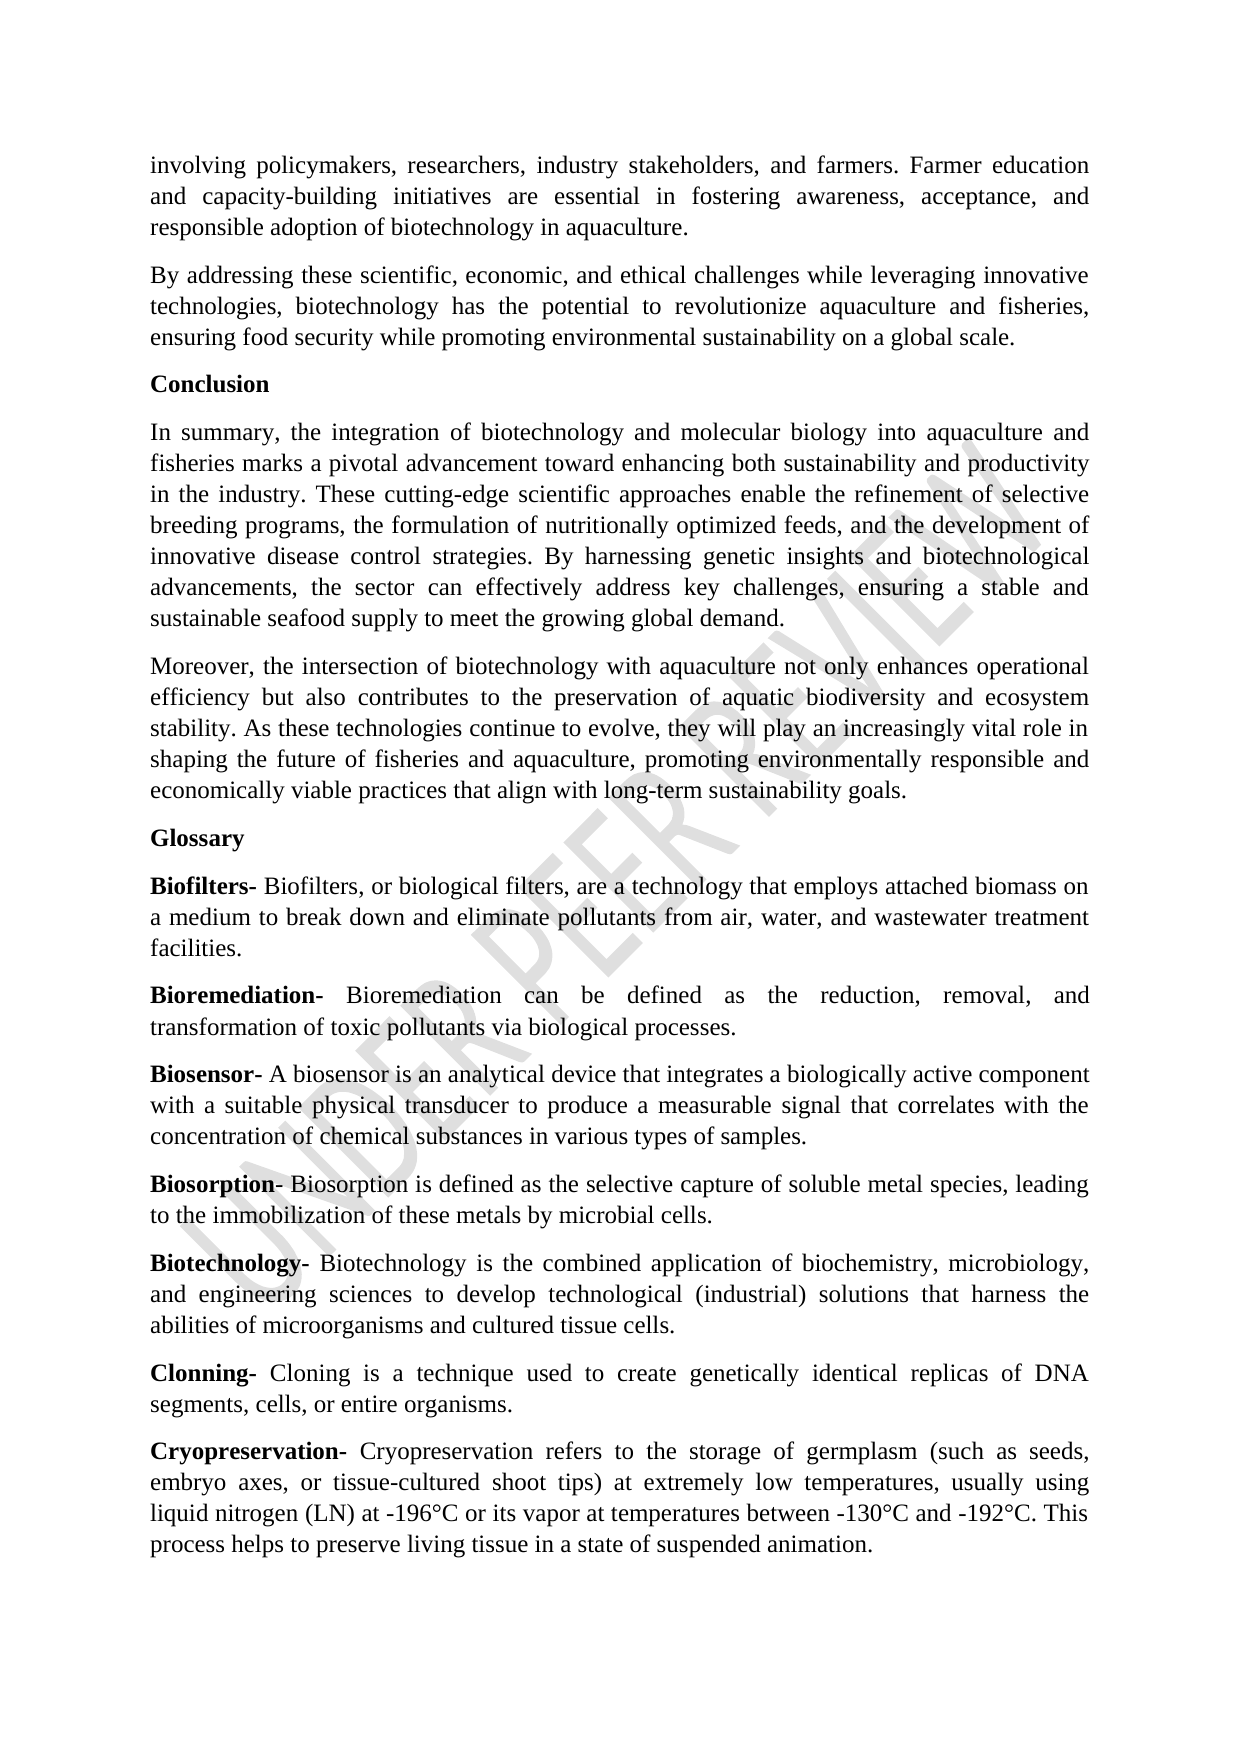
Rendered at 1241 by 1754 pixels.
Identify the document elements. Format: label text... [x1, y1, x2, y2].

text Moreover, the intersection of biotechnology with aquaculture not only enhances operational efficiency but also contributes to the preservation of aquatic biodiversity and ecosystem stability. As these technologies continue to evolve, they will play an increasingly vital role in shaping the future of fisheries and aquaculture, promoting environmentally responsible and economically viable practices that align with long-term sustainability goals. [150, 651, 1090, 804]
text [150, 150, 1090, 241]
text Biosensor- A biosensor is an analytical device that integrates a biologically active component with a suitable physical transducer to produce a measurable signal that correlates with the concentration of chemical substances in various types of samples. [150, 1059, 1090, 1150]
text Biotechnology- Biotechnology is the combined application of biochemistry, microbiology, and engineering sciences to develop technological (industrial) solutions that harness the abilities of microorganisms and cultured tissue cells. [150, 1248, 1090, 1339]
text Cryopreservation- Cryopreservation refers to the storage of germplasm (such as seeds, embryo axes, or tissue-cultured shoot tips) at extremely low temperatures, usually using liquid nitrogen (LN) at -196°C or its vapor at temperatures between -130°C and -192°C. This process helps to preserve living tissue in a state of suspended animation. [150, 1436, 1090, 1558]
text Biosorption- Biosorption is defined as the selective capture of soluble metal species, leading to the immobilization of these metals by microbial cells. [150, 1169, 1090, 1229]
text Biofilters- Biofilters, or biological filters, are a technology that employs attached biomass on a medium to break down and eliminate pollutants from air, water, and wastewater treatment facilities. [150, 871, 1090, 962]
text Conclusion [150, 369, 1090, 398]
text Bioremediation- Bioremediation can be defined as the reduction, removal, and transformation of toxic pollutants via biological processes. [150, 981, 1090, 1040]
text Glossary [150, 823, 1090, 852]
text In summary, the integration of biotechnology and molecular biology into aquaculture and fisheries marks a pivotal advancement toward enhancing both sustainability and productivity in the industry. These cutting-edge scientific approaches enable the refinement of selective breeding programs, the formulation of nutritionally optimized feeds, and the development of innovative disease control strategies. By harnessing genetic insights and biotechnological advancements, the sector can effectively address key challenges, ensuring a stable and sustainable seafood supply to meet the growing global demand. [150, 417, 1090, 632]
text By addressing these scientific, economic, and ethical challenges while leveraging innovative technologies, biotechnology has the potential to revolutionize aquaculture and fisheries, ensuring food security while promoting environmental sustainability on a global scale. [150, 260, 1090, 351]
text Clonning- Cloning is a technique used to create genetically identical replicas of DNA segments, cells, or entire organisms. [150, 1358, 1090, 1417]
